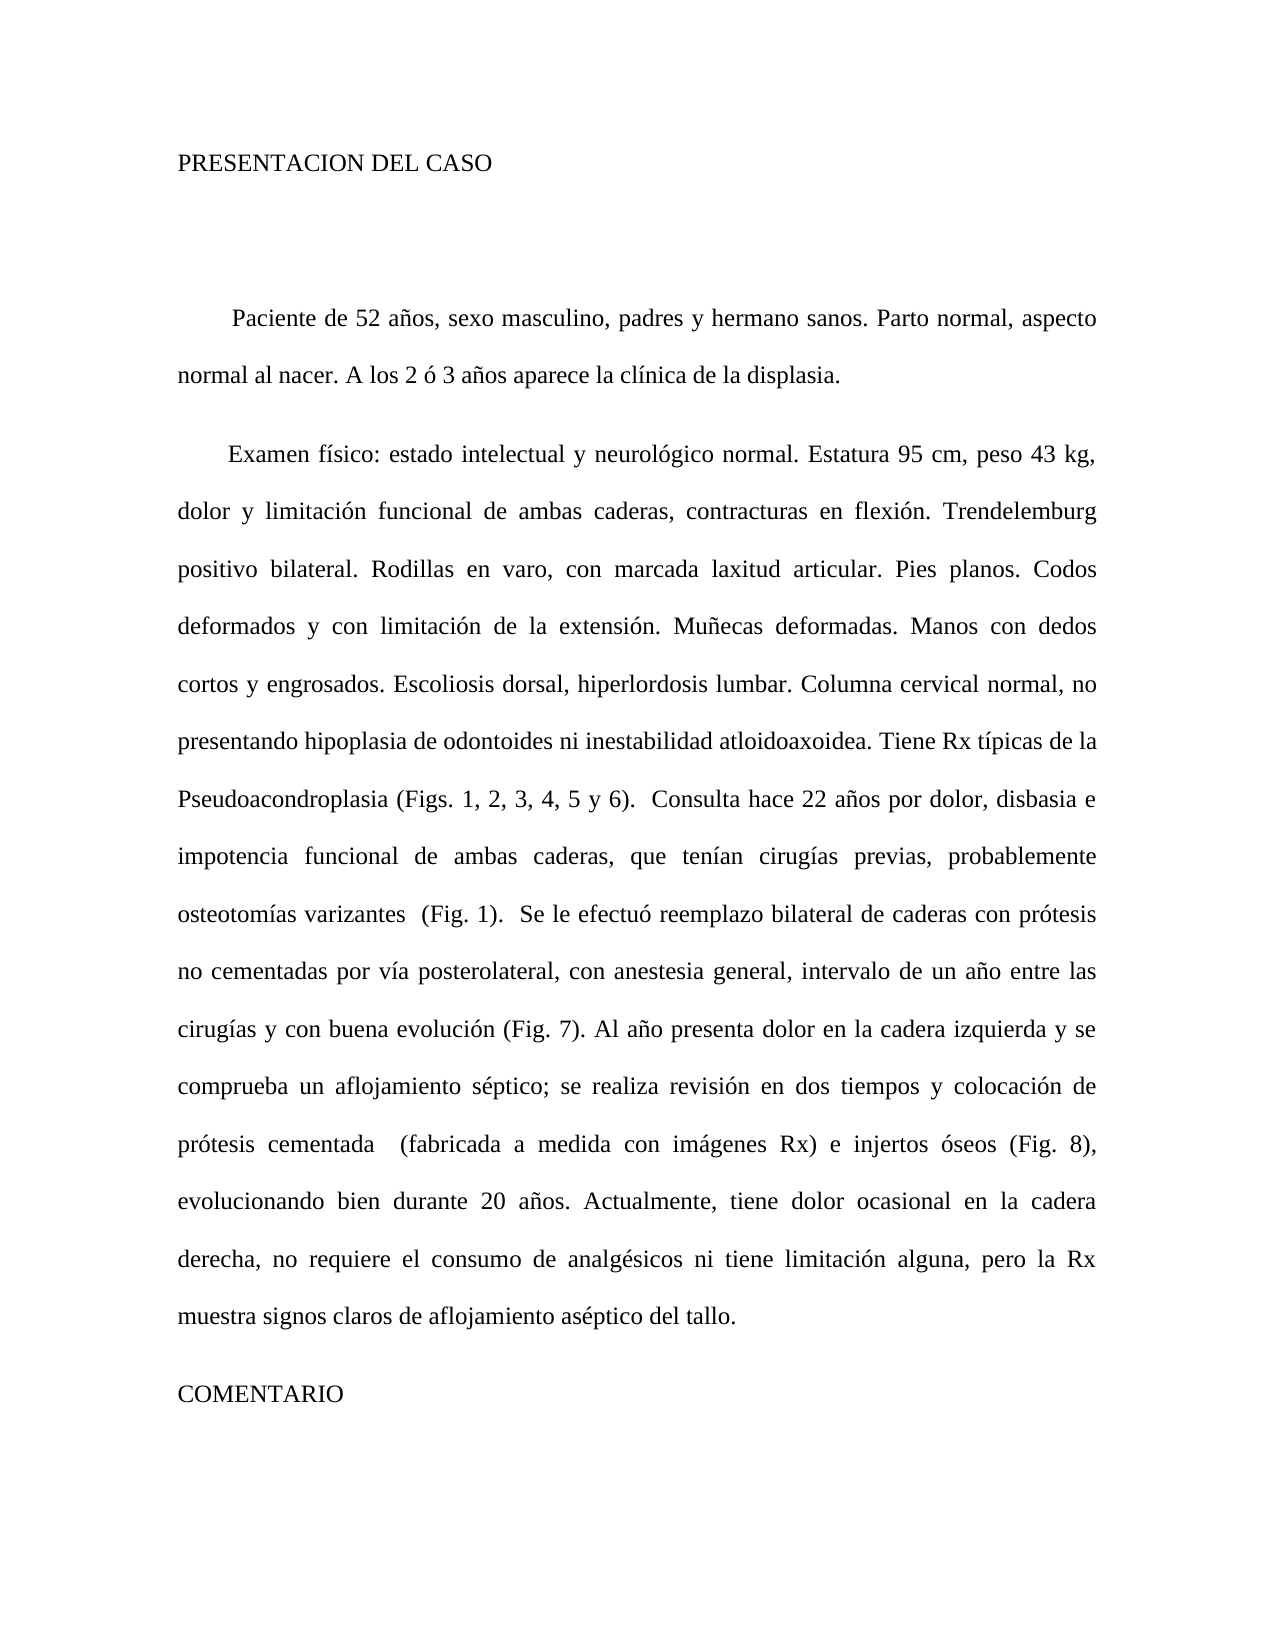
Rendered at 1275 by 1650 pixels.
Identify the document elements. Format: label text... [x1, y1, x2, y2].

text COMENTARIO [177, 1379, 1098, 1408]
text PRESENTACION DEL CASO [177, 148, 1098, 176]
text Examen físico: estado intelectual y neurológico normal. Estatura 95 cm, peso 43 kg, dolor y limitación funcional de ambas caderas, contracturas en flexión. Trendelemburg positivo bilateral. Rodillas en varo, con marcada laxitud articular. Pies planos. Codos deformados y con limitación de la extensión. Muñecas deformadas. Manos con dedos cortos y engrosados. Escoliosis dorsal, hiperlordosis lumbar. Columna cervical normal, no presentando hipoplasia de odontoides ni inestabilidad atloidoaxoidea. Tiene Rx típicas de la Pseudoacondroplasia (Figs. 1, 2, 3, 4, 5 y 6). Consulta hace 22 años por dolor, disbasia e impotencia funcional de ambas caderas, que tenían cirugías previas, probablemente osteotomías varizantes (Fig. 1). Se le efectuó reemplazo bilateral de caderas con prótesis no cementadas por vía posterolateral, con anestesia general, intervalo de un año entre las cirugías y con buena evolución (Fig. 7). Al año presenta dolor en la cadera izquierda y se comprueba un aflojamiento séptico; se realiza revisión en dos tiempos y colocación de prótesis cementada (fabricada a medida con imágenes Rx) e injertos óseos (Fig. 8), evolucionando bien durante 20 años. Actualmente, tiene dolor ocasional en la cadera derecha, no requiere el consumo de analgésicos ni tiene limitación alguna, pero la Rx muestra signos claros de aflojamiento aséptico del tallo. [177, 439, 1098, 1330]
text Paciente de 52 años, sexo masculino, padres y hermano sanos. Parto normal, aspecto normal al nacer. A los 2 ó 3 años aparece la clínica de la displasia. [177, 303, 1098, 389]
